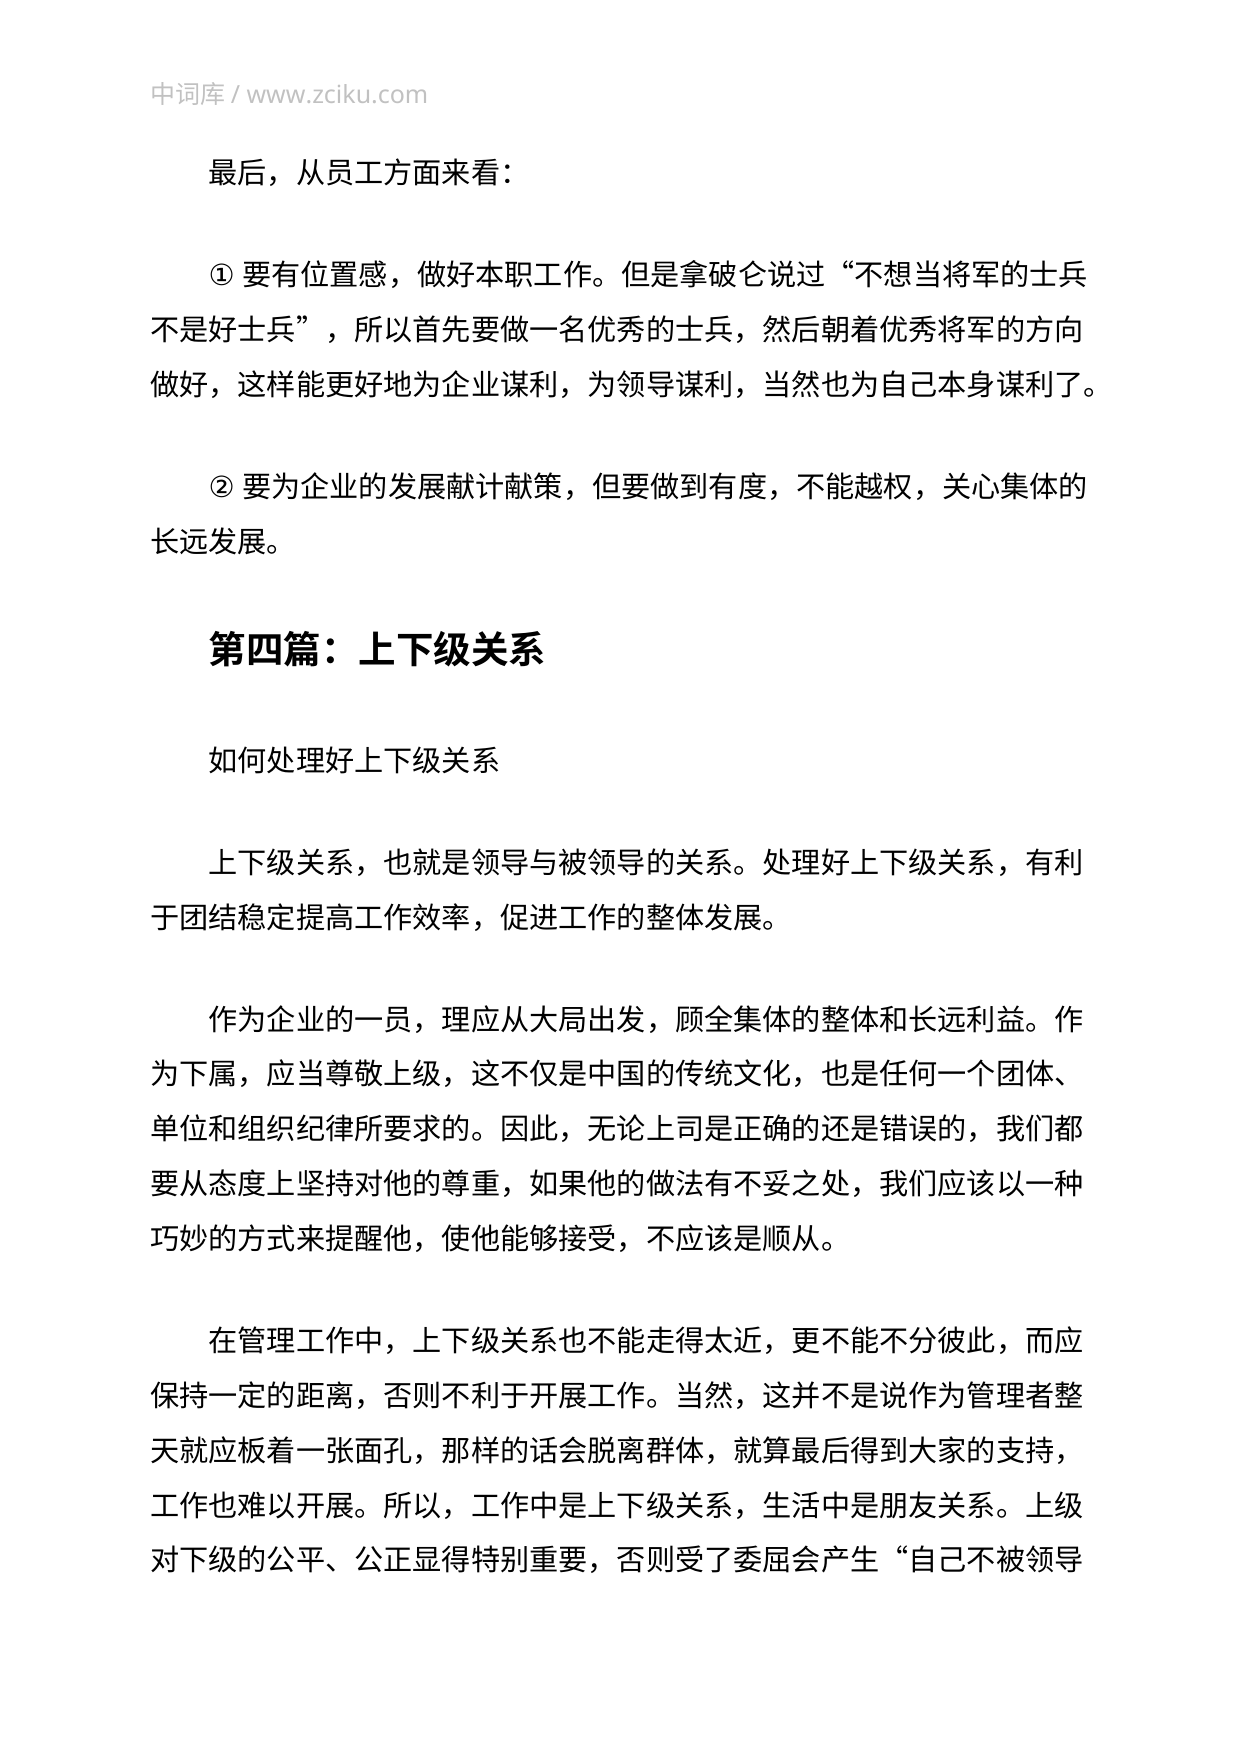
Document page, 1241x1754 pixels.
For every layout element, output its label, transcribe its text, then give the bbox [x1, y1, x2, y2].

text 最后，从员工方面来看： [150, 150, 1090, 192]
text 如何处理好上下级关系 [150, 738, 1090, 780]
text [150, 1317, 1090, 1579]
text 作为企业的一员，理应从大局出发，顾全集体的整体和长远利益。作为下属，应当尊敬上级，这不仅是中国的传统文化，也是任何一个团体、单位和组织纪律所要求的。因此，无论上司是正确的还是错误的，我们都要从态度上坚持对他的尊重，如果他的做法有不妥之处，我们应该以一种巧妙的方式来提醒他，使他能够接受，不应该是顺从。 [150, 996, 1090, 1258]
text ① 要有位置感，做好本职工作。但是拿破仑说过“不想当将军的士兵不是好士兵”，所以首先要做一名优秀的士兵，然后朝着优秀将军的方向做好，这样能更好地为企业谋利，为领导谋利，当然也为自己本身谋利了。 [150, 252, 1090, 404]
text 第四篇：上下级关系 [150, 620, 1090, 674]
text 上下级关系，也就是领导与被领导的关系。处理好上下级关系，有利于团结稳定提高工作效率，促进工作的整体发展。 [150, 839, 1090, 937]
text ② 要为企业的发展献计献策，但要做到有度，不能越权，关心集体的长远发展。 [150, 463, 1090, 561]
